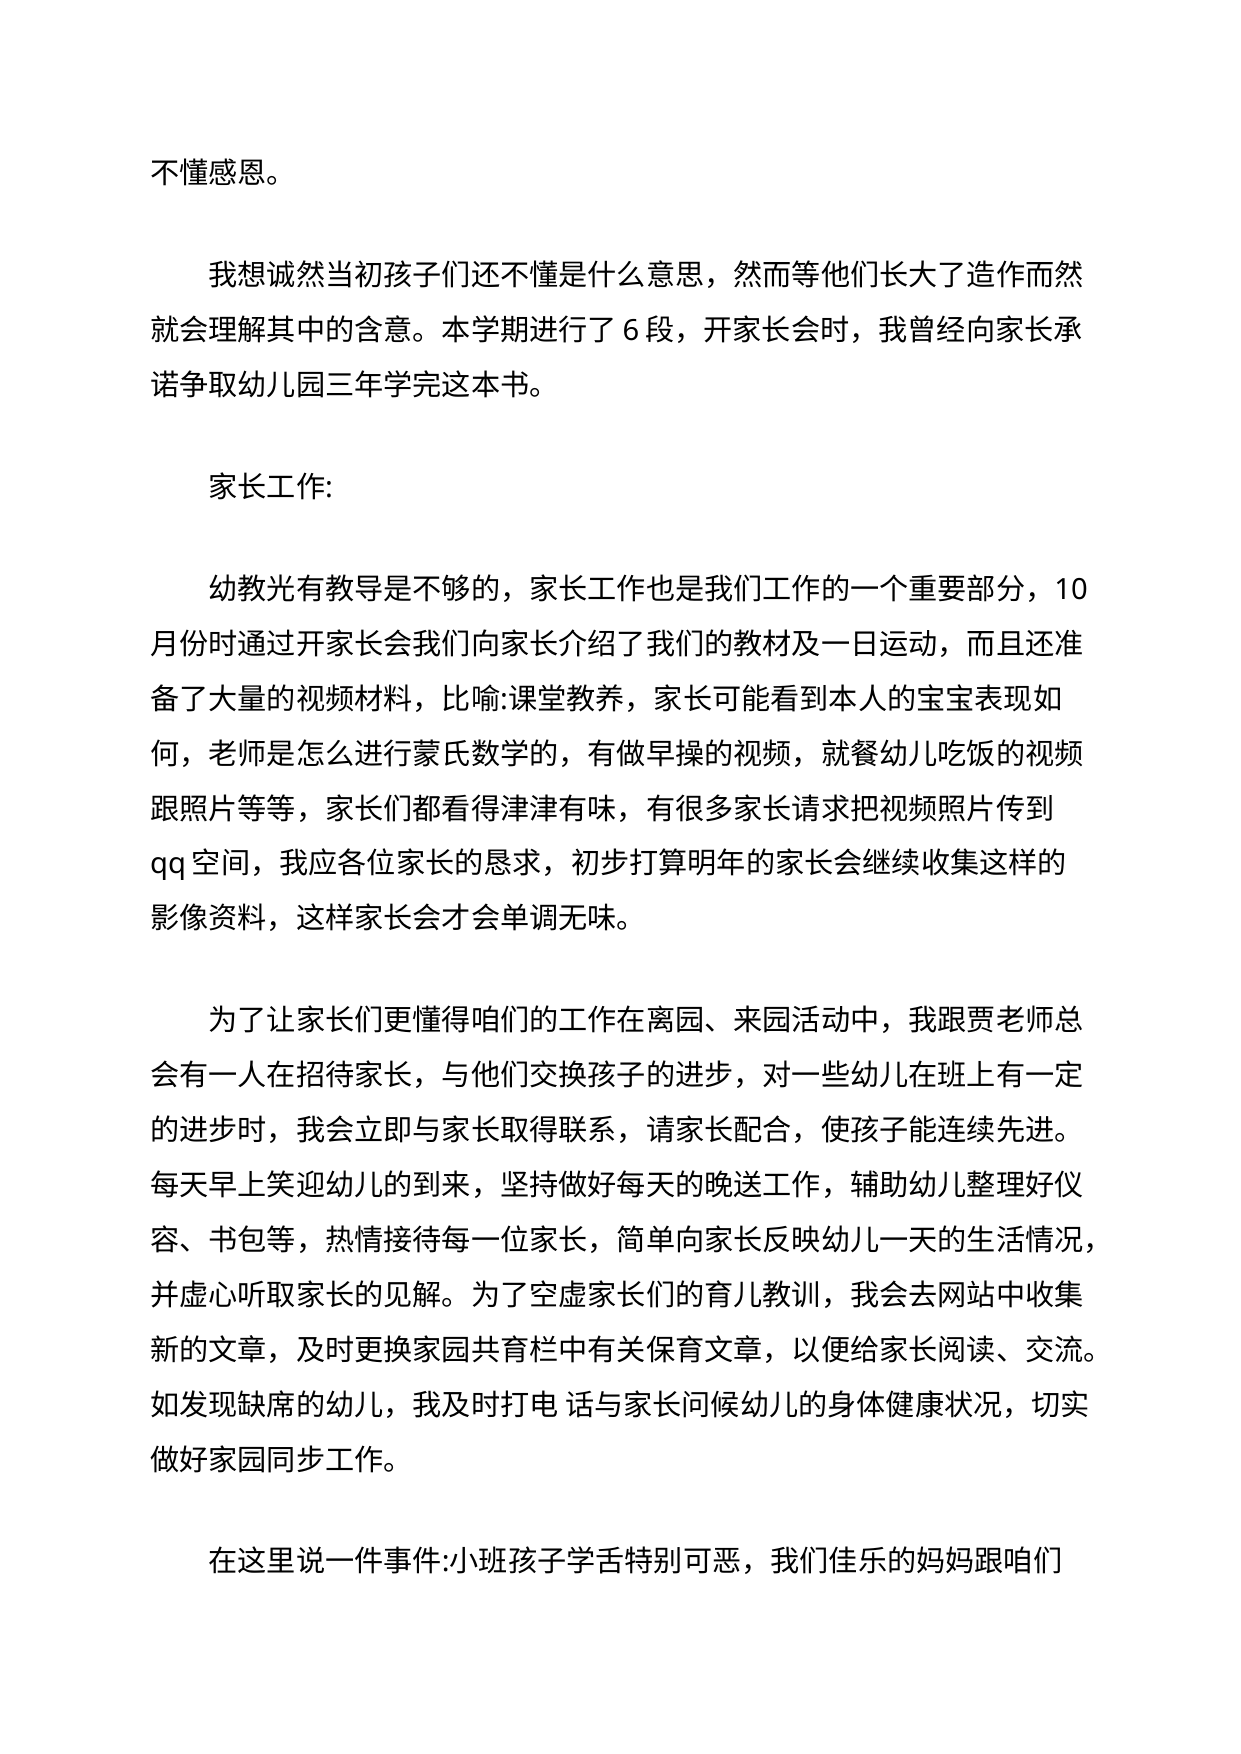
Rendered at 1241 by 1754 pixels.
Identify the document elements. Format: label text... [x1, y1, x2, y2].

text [150, 1538, 1090, 1580]
text 我想诚然当初孩子们还不懂是什么意思，然而等他们长大了造作而然就会理解其中的含意。本学期进行了6段，开家长会时，我曾经向家长承诺争取幼儿园三年学完这本书。 [150, 252, 1090, 404]
text 幼教光有教导是不够的，家长工作也是我们工作的一个重要部分，10月份时通过开家长会我们向家长介绍了我们的教材及一日运动，而且还准备了大量的视频材料，比喻:课堂教养，家长可能看到本人的宝宝表现如何，老师是怎么进行蒙氏数学的，有做早操的视频，就餐幼儿吃饭的视频跟照片等等，家长们都看得津津有味，有很多家长请求把视频照片传到qq空间，我应各位家长的恳求，初步打算明年的家长会继续收集这样的影像资料，这样家长会才会单调无味。 [150, 565, 1090, 937]
text 为了让家长们更懂得咱们的工作在离园、来园活动中，我跟贾老师总会有一人在招待家长，与他们交换孩子的进步，对一些幼儿在班上有一定的进步时，我会立即与家长取得联系，请家长配合，使孩子能连续先进。每天早上笑迎幼儿的到来，坚持做好每天的晚送工作，辅助幼儿整理好仪容、书包等，热情接待每一位家长，简单向家长反映幼儿一天的生活情况，并虚心听取家长的见解。为了空虚家长们的育儿教训，我会去网站中收集新的文章，及时更换家园共育栏中有关保育文章，以便给家长阅读、交流。如发现缺席的幼儿，我及时打电 话与家长问候幼儿的身体健康状况，切实做好家园同步工作。 [150, 997, 1090, 1478]
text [150, 150, 1090, 192]
text 家长工作: [150, 463, 1090, 506]
